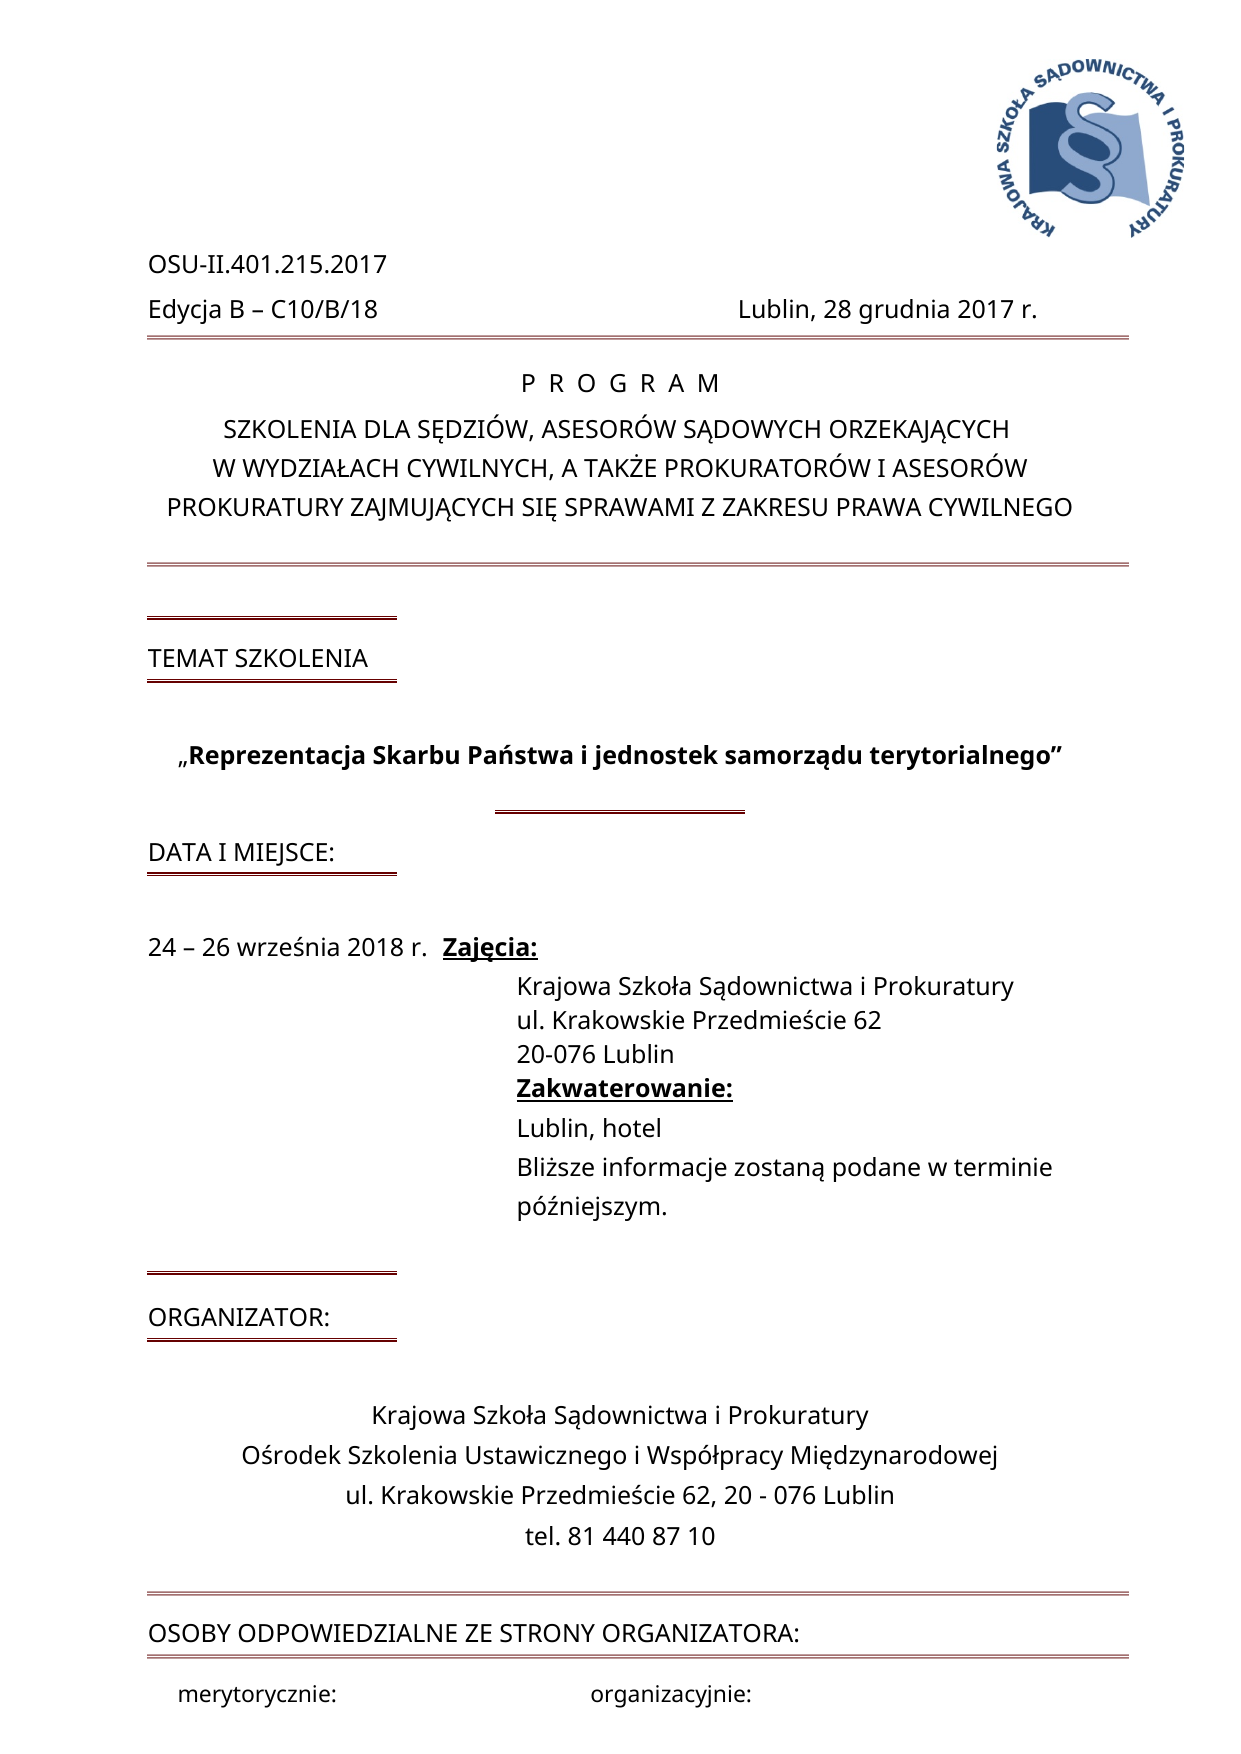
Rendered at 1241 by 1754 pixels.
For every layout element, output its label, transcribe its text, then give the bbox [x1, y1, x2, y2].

picture [147, 674, 397, 687]
text DATA I MIEJSCE: [148, 834, 1093, 868]
picture [147, 557, 1129, 571]
text „Reprezentacja Skarbu Państwa i jednostek samorządu terytorialnego” [148, 737, 1093, 771]
text ul. Krakowskie Przedmieście 62 [443, 1003, 1093, 1037]
text SZKOLENIA DLA SĘDZIÓW, ASESORÓW SĄDOWYCH ORZEKAJĄCYCH W WYDZIAŁACH CYWILNYCH, A TAKŻE PROKURATORÓW I ASESORÓW PROKURATURY ZAJMUJĄCYCH SIĘ SPRAWAMI Z ZAKRESU PRAWA CYWILNEGO [148, 411, 1093, 524]
picture [147, 330, 1129, 344]
text Lublin, hotel [443, 1110, 1093, 1144]
picture [147, 1333, 397, 1346]
text merytorycznie: organizacyjnie: [177, 1678, 1093, 1709]
text ul. Krakowskie Przedmieście 62, 20 - 076 Lublin [148, 1478, 1093, 1512]
text Krajowa Szkoła Sądownictwa i Prokuratury [148, 1397, 1093, 1431]
picture [147, 1586, 1129, 1600]
picture [495, 805, 745, 818]
text 20-076 Lublin [443, 1037, 1093, 1071]
text ORGANIZATOR: [148, 1300, 1093, 1334]
picture [147, 868, 397, 880]
text Bliższe informacje zostaną podane w terminie późniejszym. [148, 1149, 1093, 1223]
picture [996, 59, 1185, 238]
text TEMAT SZKOLENIA [148, 641, 1093, 674]
text Edycja B – C10/B/18 Lublin, 28 grudnia 2017 r. [148, 292, 1093, 326]
picture [147, 1266, 397, 1279]
text Ośrodek Szkolenia Ustawicznego i Współpracy Międzynarodowej [148, 1438, 1093, 1472]
text tel. 81 440 87 10 [148, 1518, 1093, 1552]
picture [147, 611, 397, 624]
text Krajowa Szkoła Sądownictwa i Prokuratury [516, 969, 1093, 1003]
text OSOBY ODPOWIEDZIALNE ZE STRONY ORGANIZATORA: [148, 1615, 1093, 1649]
text Zakwaterowanie: [516, 1071, 1093, 1105]
text 24 – 26 września 2018 r. Zajęcia: [148, 930, 1093, 964]
picture [147, 1649, 1129, 1663]
text OSU-II.401.215.2017 [148, 246, 1093, 280]
text P R O G R A M [148, 366, 1093, 400]
